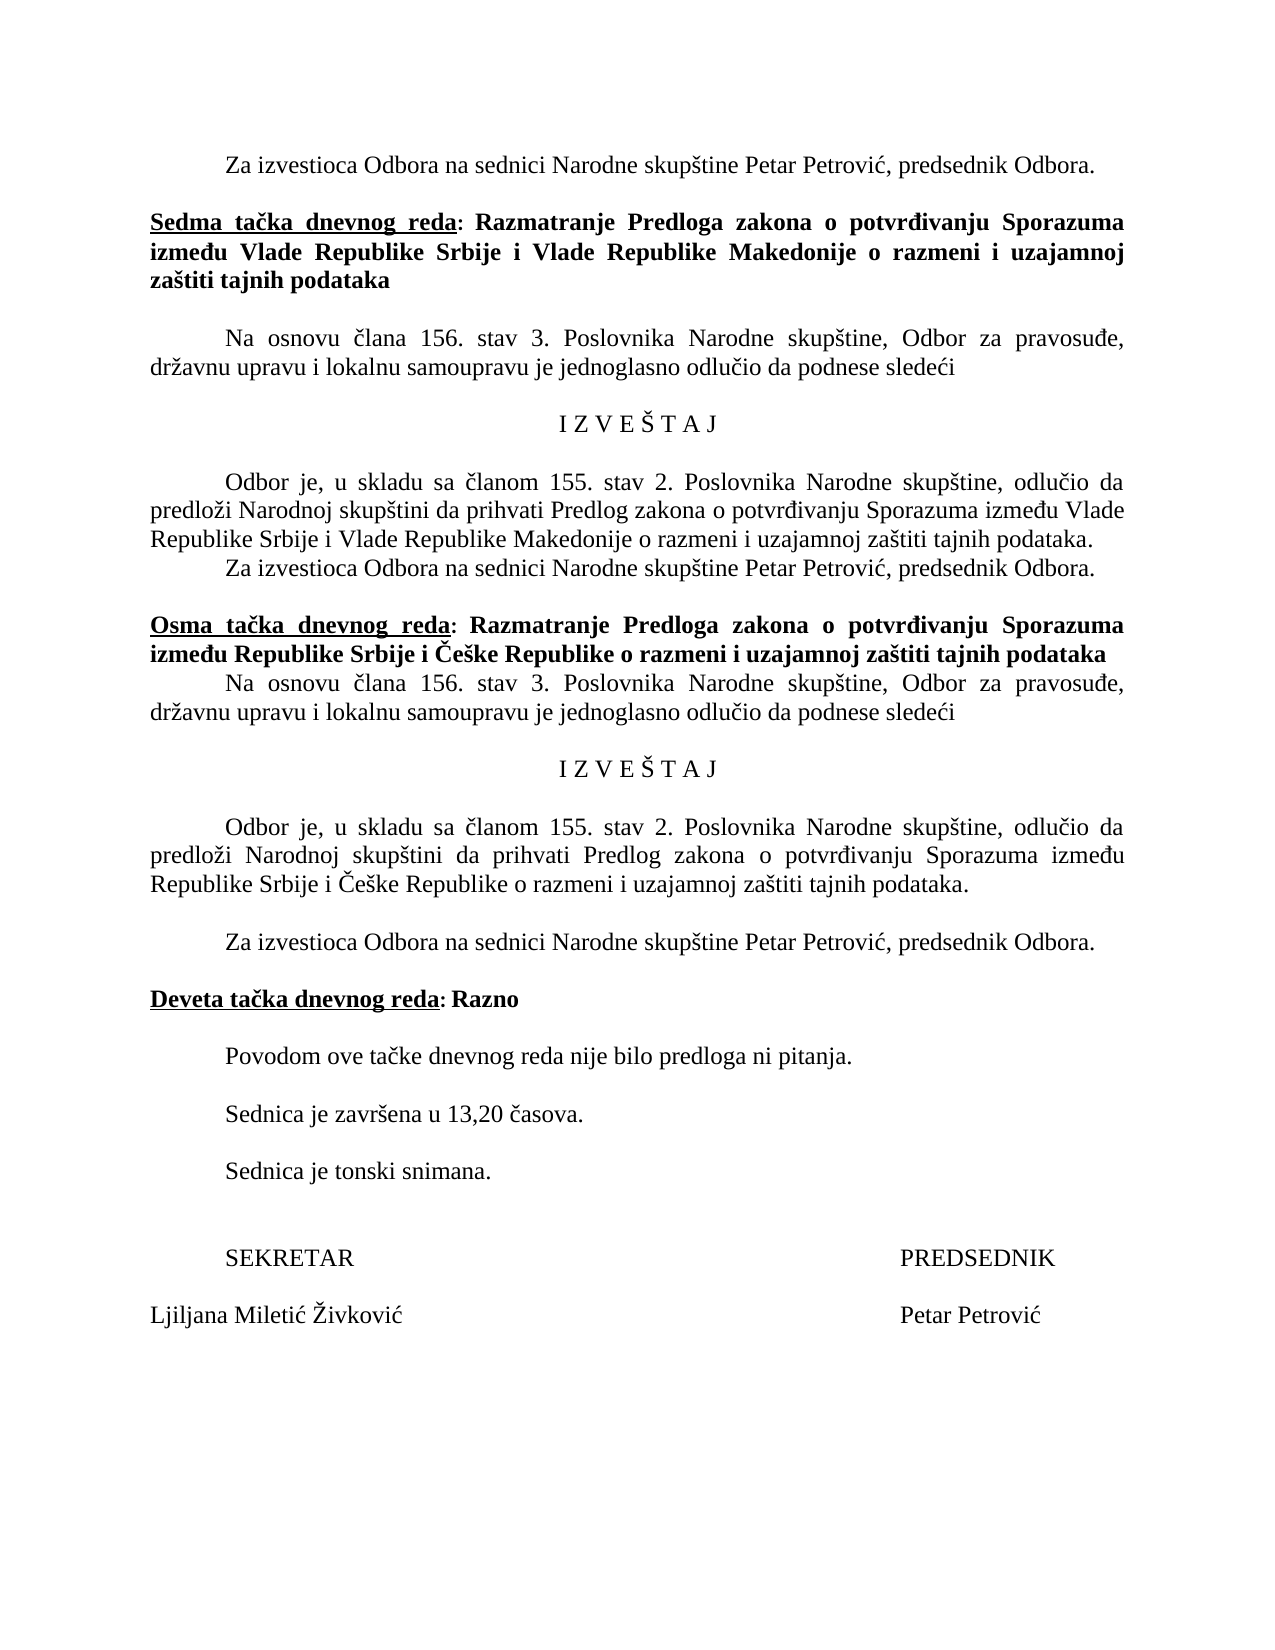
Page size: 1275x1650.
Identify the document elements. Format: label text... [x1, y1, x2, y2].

text SEKRETAR PREDSEDNIK [150, 1243, 1125, 1271]
text Ljiljana Miletić Živković Petar Petrović [150, 1300, 1125, 1329]
text Deveta tačka dnevnog reda: Razno [150, 984, 1125, 1013]
text I Z V E Š T A J [150, 754, 1125, 783]
text Za izvestioca Odbora na sednici Narodne skupštine Petar Petrović, predsednik Odbora. [150, 927, 1125, 956]
text Odbor je, u skladu sa članom 155. stav 2. Poslovnika Narodne skupštine, odlučio da predloži Narodnoj skupštini da prihvati Predlog zakona o potvrđivanju Sporazuma između Republike Srbije i Češke Republike o razmeni i uzajamnoj zaštiti tajnih podataka. [150, 812, 1125, 898]
text Odbor je, u skladu sa članom 155. stav 2. Poslovnika Narodne skupštine, odlučio da predloži Narodnoj skupštini da prihvati Predlog zakona o potvrđivanju Sporazuma između Vlade Republike Srbije i Vlade Republike Makedonije o razmeni i uzajamnoj zaštiti tajnih podataka. [150, 467, 1125, 553]
text Osma tačka dnevnog reda: Razmatranje Predloga zakona o potvrđivanju Sporazuma između Republike Srbije i Češke Republike o razmeni i uzajamnoj zaštiti tajnih podataka [150, 610, 1125, 668]
text Za izvestioca Odbora na sednici Narodne skupštine Petar Petrović, predsednik Odbora. [150, 150, 1125, 179]
text Povodom ove tačke dnevnog reda nije bilo predloga ni pitanja. [150, 1041, 1125, 1070]
text Za izvestioca Odbora na sednici Narodne skupštine Petar Petrović, predsednik Odbora. [150, 553, 1125, 582]
text Sednica je tonski snimana. [150, 1156, 1125, 1185]
text Sedma tačka dnevnog reda: Razmatranje Predloga zakona o potvrđivanju Sporazuma između Vlade Republike Srbije i Vlade Republike Makedonije o razmeni i uzajamnoj zaštiti tajnih podataka [150, 207, 1125, 294]
text I Z V E Š T A J [150, 409, 1125, 438]
text Sednica je završena u 13,20 časova. [150, 1099, 1125, 1128]
